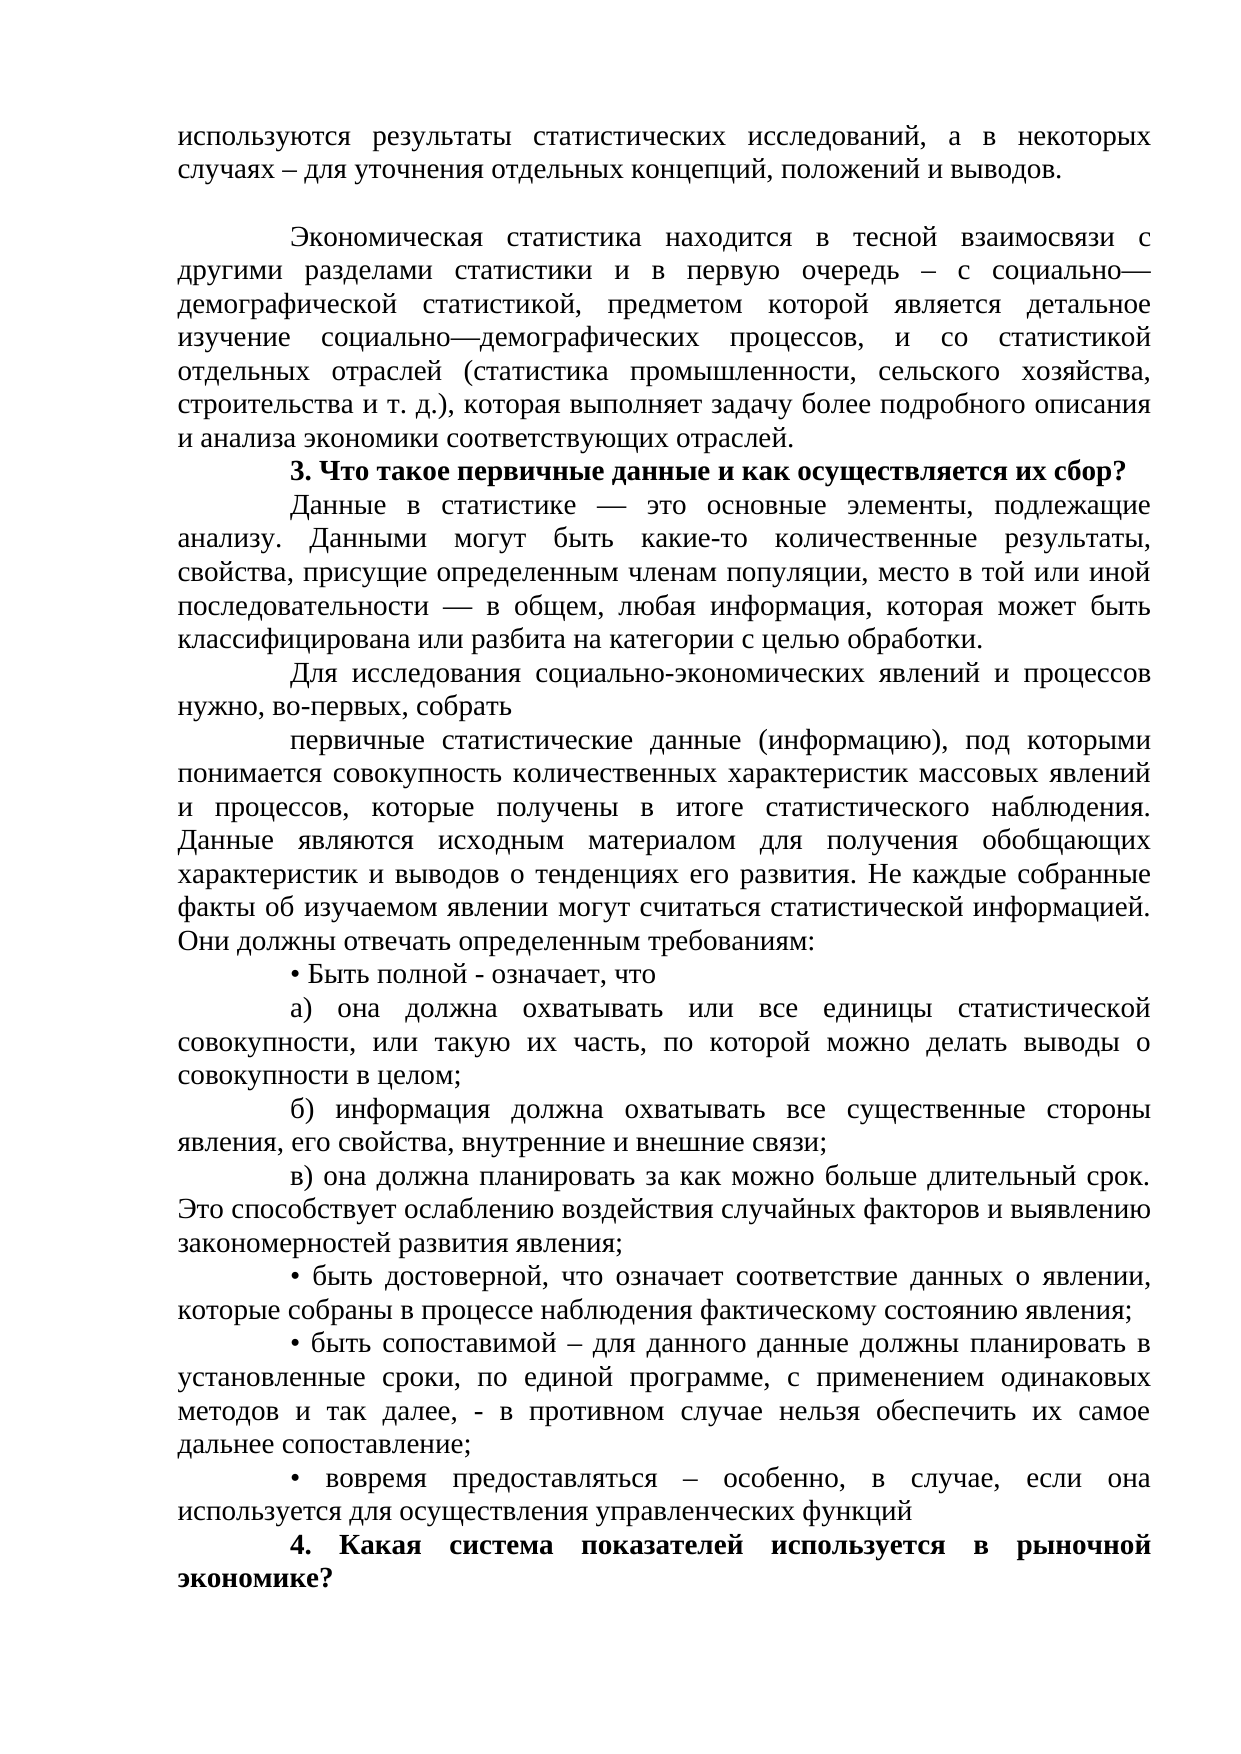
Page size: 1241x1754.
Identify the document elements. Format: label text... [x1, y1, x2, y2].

text • быть сопоставимой – для данного данные должны планировать в установленные сроки, по единой программе, с применением одинаковых методов и так далее, - в противном случае нельзя обеспечить их самое дальнее сопоставление; [177, 1326, 1152, 1460]
text Для исследования социально-экономических явлений и процессов нужно, во-первых, собрать [177, 655, 1152, 722]
text 3. Что такое первичные данные и как осуществляется их сбор? [177, 453, 1152, 487]
text а) она должна охватывать или все единицы статистической совокупности, или такую их часть, по которой можно делать выводы о совокупности в целом; [177, 990, 1152, 1091]
text Данные в статистике — это основные элементы, подлежащие анализу. Данными могут быть какие-то количественные результаты, свойства, присущие определенным членам популяции, место в той или иной последовательности — в общем, любая информация, которая может быть классифицирована или разбита на категории с целью обработки. [177, 487, 1152, 655]
text • Быть полной - означает, что [177, 957, 1152, 990]
text 4. Какая система показателей используется в рыночной экономике? [177, 1527, 1152, 1594]
text • быть достоверной, что означает соответствие данных о явлении, которые собраны в процессе наблюдения фактическому состоянию явления; [177, 1258, 1152, 1326]
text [177, 118, 1152, 185]
text • вовремя предоставляться – особенно, в случае, если она используется для осуществления управленческих функций [177, 1460, 1152, 1527]
text первичные статистические данные (информацию), под которыми понимается совокупность количественных характеристик массовых явлений и процессов, которые получены в итоге статистического наблюдения. Данные являются исходным материалом для получения обобщающих характеристик и выводов о тенденциях его развития. Не каждые собранные факты об изучаемом явлении могут считаться статистической информацией. Они должны отвечать определенным требованиям: [177, 722, 1152, 957]
text б) информация должна охватывать все существенные стороны явления, его свойства, внутренние и внешние связи; [177, 1091, 1152, 1158]
text в) она должна планировать за как можно больше длительный срок. Это способствует ослаблению воздействия случайных факторов и выявлению закономерностей развития явления; [177, 1158, 1152, 1258]
text Экономическая статистика находится в тесной взаимосвязи с другими разделами статистики и в первую очередь – с социально—демографической статистикой, предметом которой является детальное изучение социально—демографических процессов, и со статистикой отдельных отраслей (статистика промышленности, сельского хозяйства, строительства и т. д.), которая выполняет задачу более подробного описания и анализа экономики соответствующих отраслей. [177, 219, 1152, 453]
